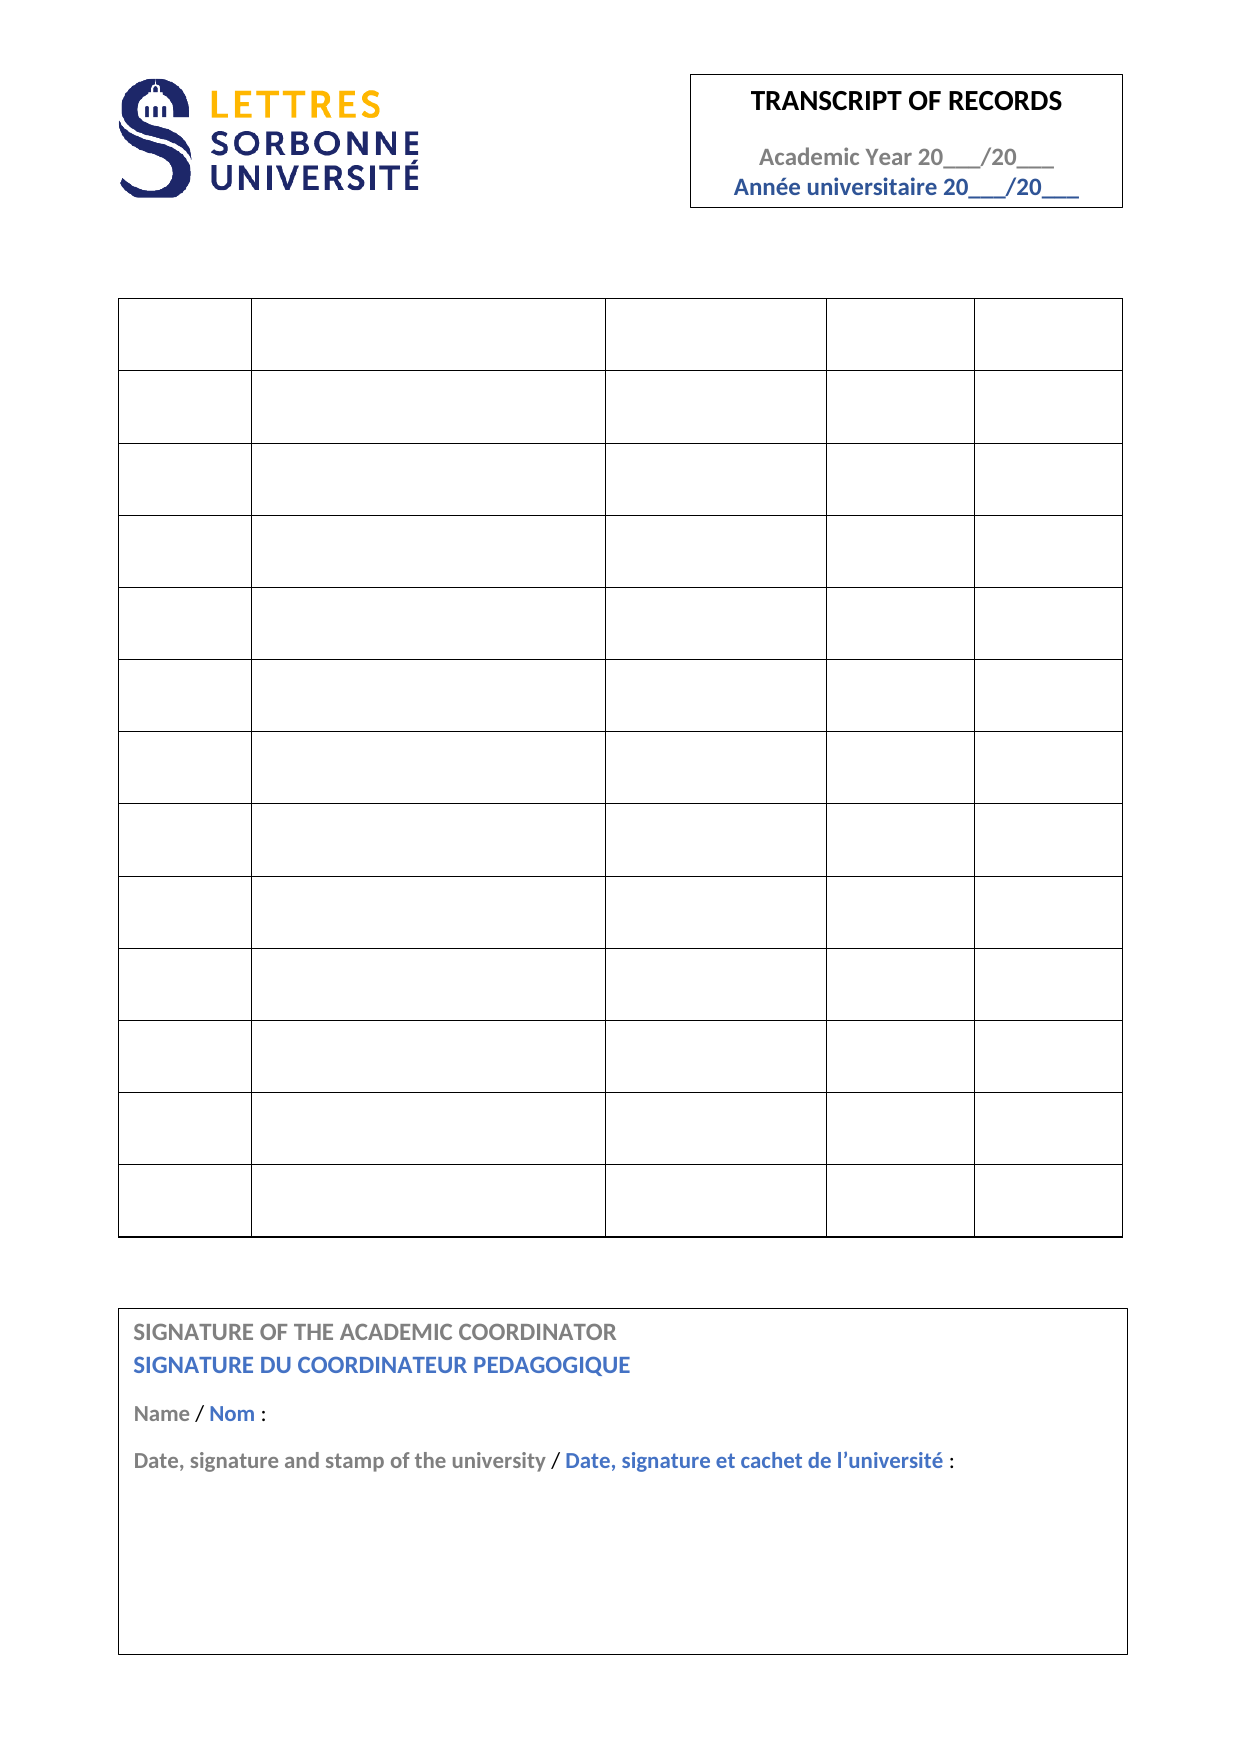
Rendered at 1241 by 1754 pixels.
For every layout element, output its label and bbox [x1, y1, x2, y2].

table_cell [975, 732, 1122, 803]
table_cell [252, 1093, 605, 1164]
table_cell [119, 371, 251, 442]
table_cell [119, 877, 251, 948]
table_cell [252, 660, 605, 731]
table_cell [606, 299, 826, 370]
table_cell [606, 1021, 826, 1092]
table_cell [827, 1165, 974, 1236]
table_cell [975, 1021, 1122, 1092]
table_cell [252, 949, 605, 1020]
table_cell [119, 949, 251, 1020]
table_cell [975, 516, 1122, 587]
table_cell [827, 1021, 974, 1092]
table_cell [827, 949, 974, 1020]
table_cell [827, 516, 974, 587]
table_cell [119, 804, 251, 876]
table_cell [827, 1093, 974, 1164]
picture [118, 78, 418, 198]
table_cell [119, 1165, 251, 1236]
table_cell [252, 371, 605, 442]
table_cell [252, 1165, 605, 1236]
table_cell [827, 444, 974, 514]
table_cell [606, 371, 826, 442]
table_cell [119, 732, 251, 803]
table_cell [827, 732, 974, 803]
table_cell [252, 732, 605, 803]
table_cell [119, 444, 251, 514]
table_cell [827, 299, 974, 370]
table_cell [827, 371, 974, 442]
table_cell [252, 877, 605, 948]
table_cell [119, 1093, 251, 1164]
table_cell [119, 588, 251, 659]
table_cell [606, 588, 826, 659]
table_cell [827, 877, 974, 948]
table_cell [606, 732, 826, 803]
table_cell [119, 660, 251, 731]
table_cell [827, 660, 974, 731]
table_cell [606, 1165, 826, 1236]
table_cell [975, 371, 1122, 442]
table_cell [119, 516, 251, 587]
table_cell [975, 804, 1122, 876]
table_cell [975, 1165, 1122, 1236]
table_cell [606, 1093, 826, 1164]
table_cell [252, 588, 605, 659]
table_cell [606, 660, 826, 731]
table_cell [975, 877, 1122, 948]
table_cell [975, 949, 1122, 1020]
table_cell [975, 660, 1122, 731]
table_cell [119, 299, 251, 370]
table_cell [606, 444, 826, 514]
table_cell [975, 1093, 1122, 1164]
table_cell [975, 444, 1122, 514]
table_cell [975, 588, 1122, 659]
table_cell [827, 588, 974, 659]
table_cell [606, 804, 826, 876]
table_cell [827, 804, 974, 876]
table_cell [606, 949, 826, 1020]
table_cell [606, 516, 826, 587]
table_cell [975, 299, 1122, 370]
table_cell [252, 299, 605, 370]
table_cell [252, 804, 605, 876]
table_cell [606, 877, 826, 948]
table_cell [119, 1021, 251, 1092]
table_cell [252, 1021, 605, 1092]
table_cell [252, 516, 605, 587]
table_cell [252, 444, 605, 514]
